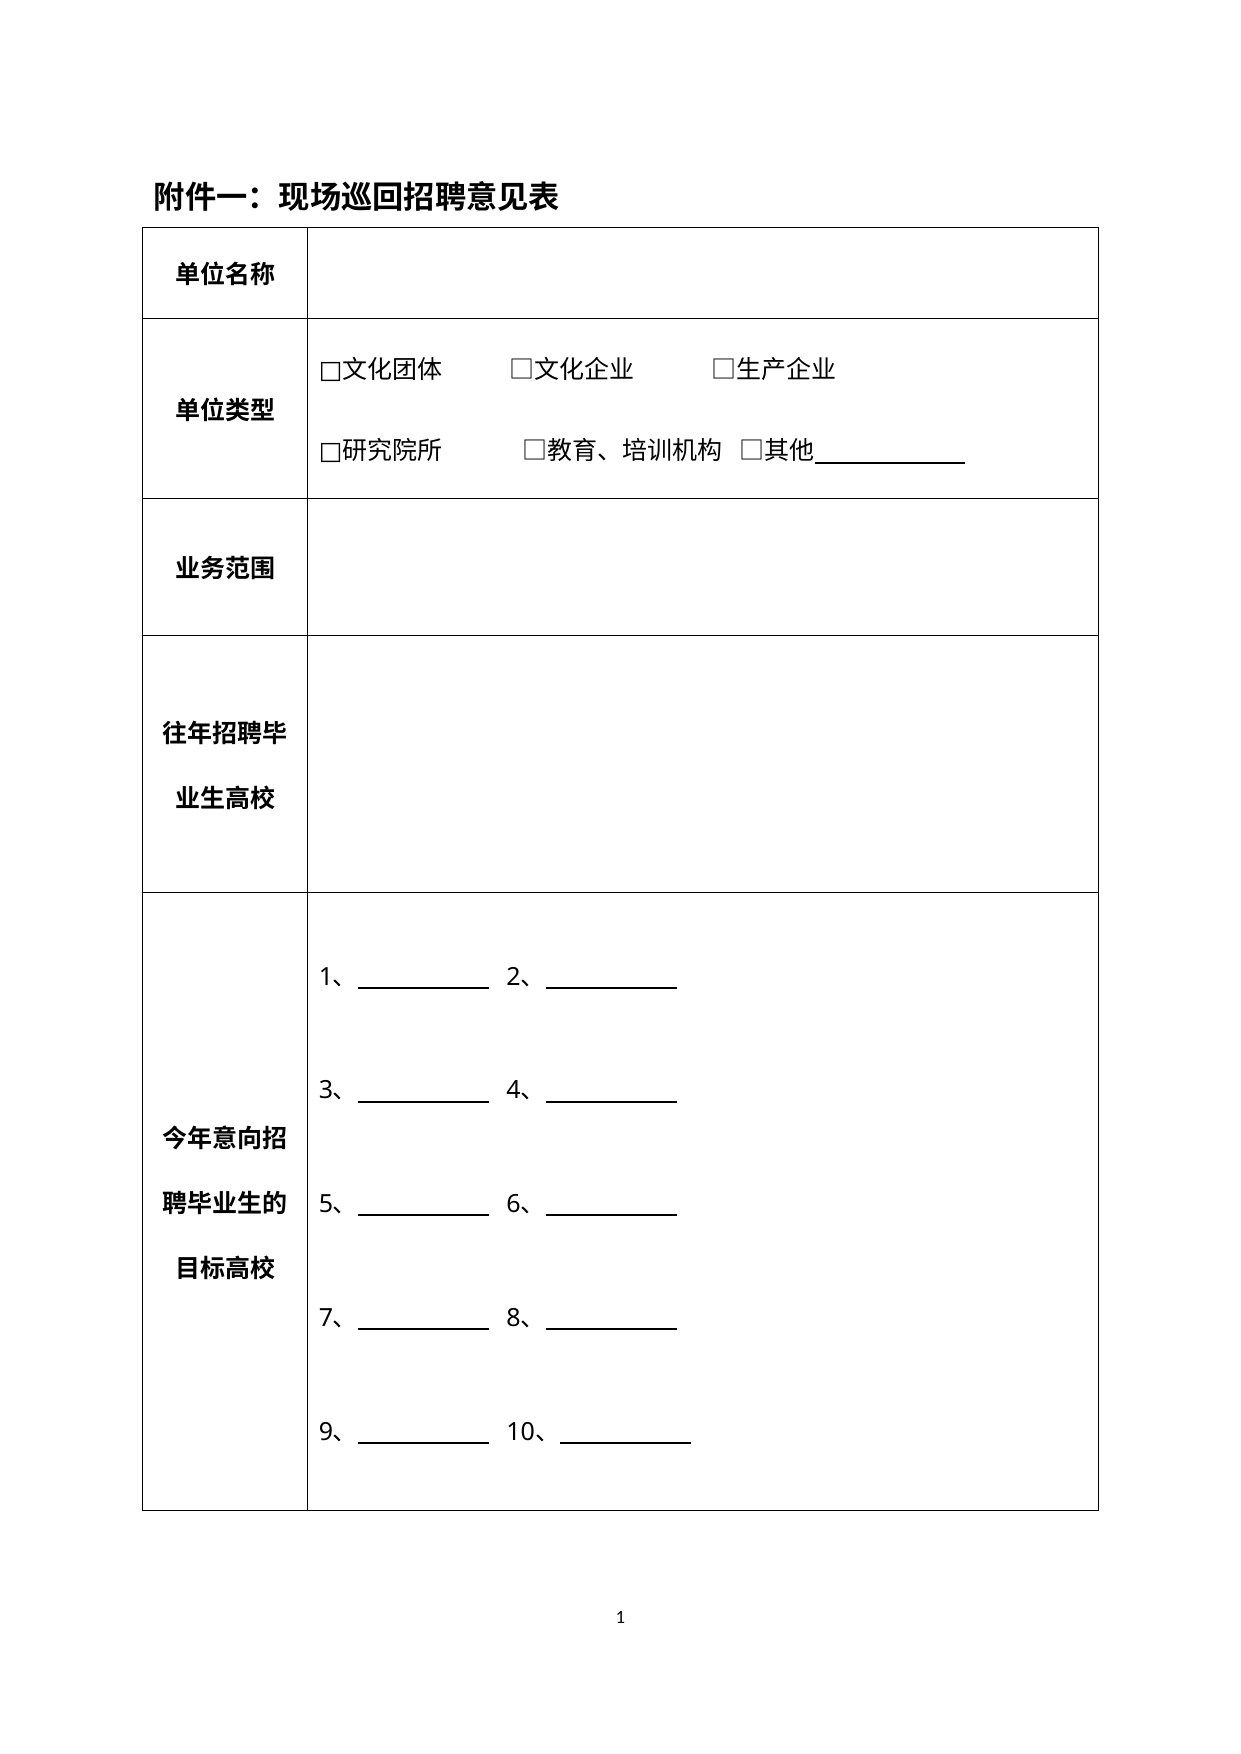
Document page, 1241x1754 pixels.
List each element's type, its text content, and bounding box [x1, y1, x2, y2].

text 附件一：现场巡回招聘意见表 [153, 162, 1087, 227]
table_cell [308, 636, 1098, 892]
table_cell [308, 499, 1098, 635]
table_header 单位名称 [143, 228, 307, 318]
table_cell 今年意向招聘毕业生的目标高校 [143, 893, 307, 1510]
table_cell □文化团体 □文化企业 □生产企业 □研究院所 □教育、培训机构 □其他 [308, 319, 1098, 498]
table_cell 1、 2、 3、 4、 5、 6、 7、 8、 9、 10、 [308, 893, 1098, 1510]
table_cell 往年招聘毕业生高校 [143, 636, 307, 892]
table_header [308, 228, 1098, 318]
table_cell 业务范围 [143, 499, 307, 635]
table_cell 单位类型 [143, 319, 307, 498]
